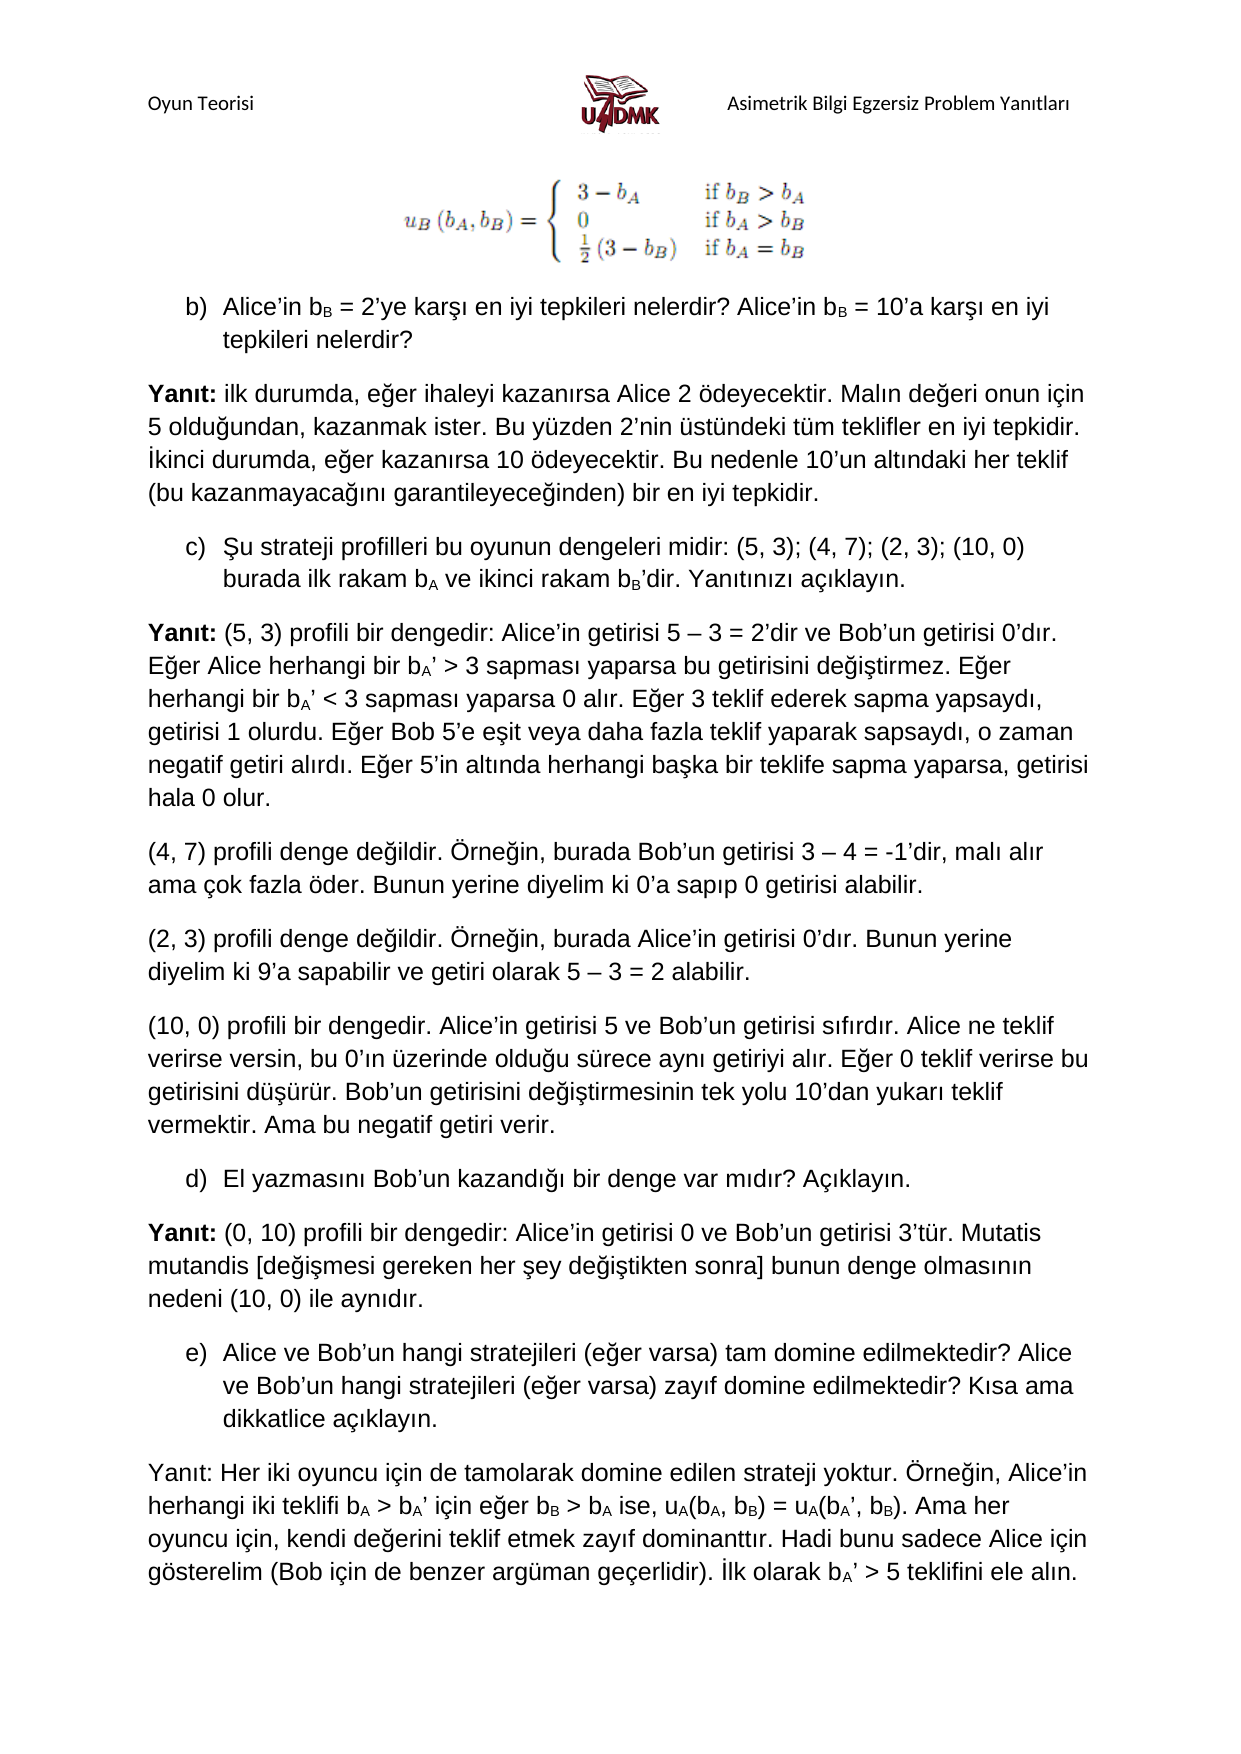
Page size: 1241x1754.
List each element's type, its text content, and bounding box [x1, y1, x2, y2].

list Alice’in bB = 2’ye karşı en iyi tepkileri nelerdir? Alice’in bB = 10’a karşı en iyi tepkileri nelerdir? [185, 292, 1093, 353]
list El yazmasını Bob’un kazandığı bir denge var mıdır? Açıklayın. [185, 1164, 1093, 1193]
text Yanıt: Her iki oyuncu için de tamolarak domine edilen strateji yoktur. Örneğin, Alice’in herhangi iki teklifi bA > bA’ için eğer bB > bA ise, uA(bA, bB) = uA(bA’, bB). Ama her oyuncu için, kendi değerini teklif etmek zayıf dominanttır. Hadi bunu sadece Alice için gösterelim (Bob için de benzer argüman geçerlidir). İlk olarak bA’ > 5 teklifini ele alın. [148, 1458, 1093, 1585]
text Yanıt: (0, 10) profili bir dengedir: Alice’in getirisi 0 ve Bob’un getirisi 3’tür. Mutatis mutandis [değişmesi gereken her şey değiştikten sonra] bunun denge olmasının nedeni (10, 0) ile aynıdır. [148, 1218, 1093, 1313]
text (2, 3) profili denge değildir. Örneğin, burada Alice’in getirisi 0’dır. Bunun yerine diyelim ki 9’a sapabilir ve getiri olarak 5 – 3 = 2 alabilir. [148, 924, 1093, 986]
list Şu strateji profilleri bu oyunun dengeleri midir: (5, 3); (4, 7); (2, 3); (10, 0) burada ilk rakam bA ve ikinci rakam bB’dir. Yanıtınızı açıklayın. [185, 531, 1093, 593]
text (10, 0) profili bir dengedir. Alice’in getirisi 5 ve Bob’un getirisi sıfırdır. Alice ne teklif verirse versin, bu 0’ın üzerinde olduğu sürece aynı getiriyi alır. Eğer 0 teklif verirse bu getirisini düşürür. Bob’un getirisini değiştirmesinin tek yolu 10’dan yukarı teklif vermektir. Ama bu negatif getiri verir. [148, 1011, 1093, 1139]
picture [579, 73, 661, 134]
text Yanıt: ilk durumda, eğer ihaleyi kazanırsa Alice 2 ödeyecektir. Malın değeri onun için 5 olduğundan, kazanmak ister. Bu yüzden 2’nin üstündeki tüm teklifler en iyi tepkidir. İkinci durumda, eğer kazanırsa 10 ödeyecektir. Bu nedenle 10’un altındaki her teklif (bu kazanmayacağını garantileyeceğinden) bir en iyi tepkidir. [148, 378, 1093, 506]
text (4, 7) profili denge değildir. Örneğin, burada Bob’un getirisi 3 – 4 = -1’dir, malı alır ama çok fazla öder. Bunun yerine diyelim ki 0’a sapıp 0 getirisi alabilir. [148, 837, 1093, 899]
picture [147, 161, 1093, 267]
list Alice ve Bob’un hangi stratejileri (eğer varsa) tam domine edilmektedir? Alice ve Bob’un hangi stratejileri (eğer varsa) zayıf domine edilmektedir? Kısa ama dikkatlice açıklayın. [185, 1338, 1093, 1432]
text Yanıt: (5, 3) profili bir dengedir: Alice’in getirisi 5 – 3 = 2’dir ve Bob’un getirisi 0’dır. Eğer Alice herhangi bir bA’ > 3 sapması yaparsa bu getirisini değiştirmez. Eğer herhangi bir bA’ < 3 sapması yaparsa 0 alır. Eğer 3 teklif ederek sapma yapsaydı, getirisi 1 olurdu. Eğer Bob 5’e eşit veya daha fazla teklif yaparak sapsaydı, o zaman negatif getiri alırdı. Eğer 5’in altında herhangi başka bir teklife sapma yaparsa, getirisi hala 0 olur. [148, 618, 1093, 812]
